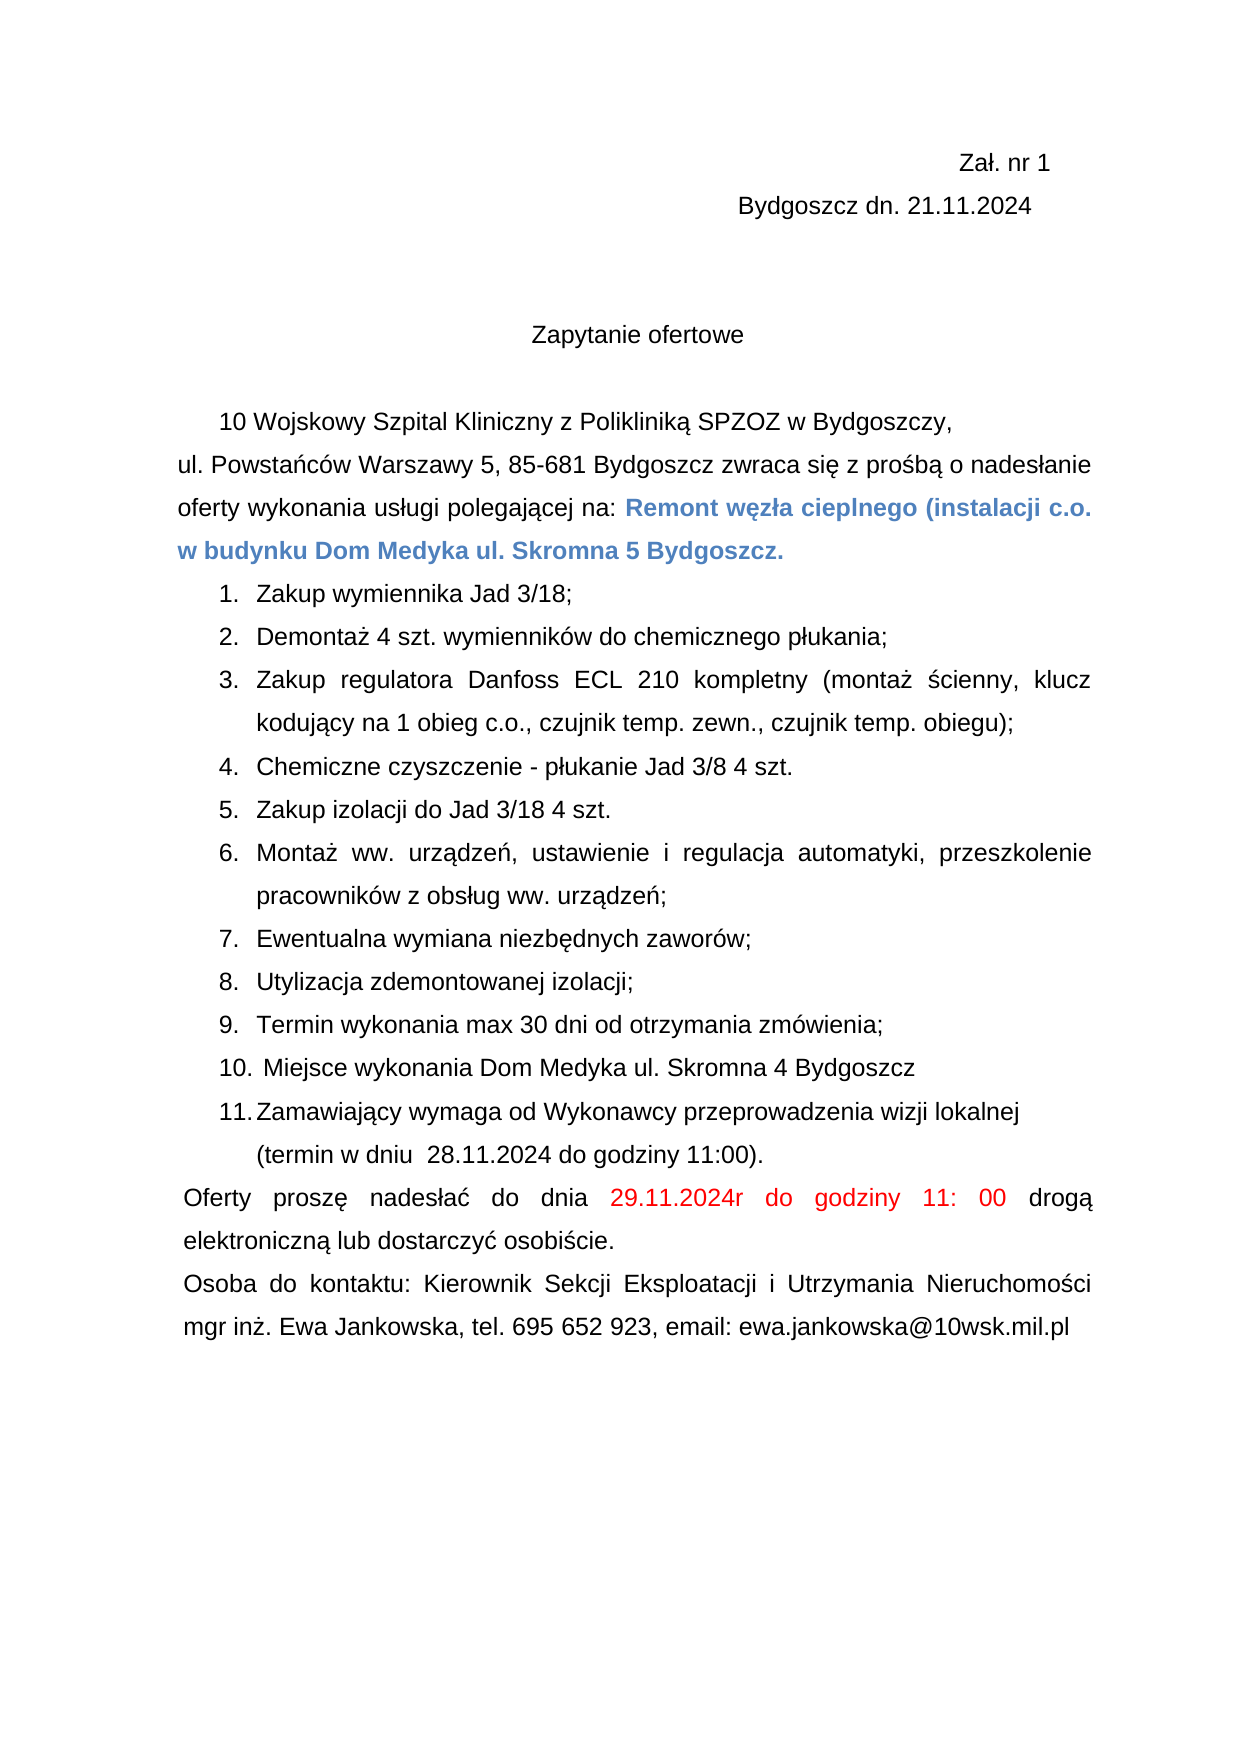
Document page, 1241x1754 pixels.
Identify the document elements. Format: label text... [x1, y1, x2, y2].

list Termin wykonania max 30 dni od otrzymania zmówienia; [218, 1010, 1093, 1039]
list Zakup izolacji do Jad 3/18 4 szt. [218, 795, 1093, 823]
list Ewentualna wymiana niezbędnych zaworów; [218, 924, 1093, 953]
list Zakup wymiennika Jad 3/18; [218, 579, 1093, 608]
list Zamawiający wymaga od Wykonawcy przeprowadzenia wizji lokalnej [218, 1097, 1093, 1125]
list Zakup regulatora Danfoss ECL 210 kompletny (montaż ścienny, klucz kodujący na 1 obieg c.o., czujnik temp. zewn., czujnik temp. obiegu); [218, 665, 1093, 737]
text Osoba do kontaktu: Kierownik Sekcji Eksploatacji i Utrzymania Nieruchomości mgr inż. Ewa Jankowska, tel. 695 652 923, email: ewa.jankowska@10wsk.mil.pl [183, 1269, 1093, 1341]
list Montaż ww. urządzeń, ustawienie i regulacja automatyki, przeszkolenie pracowników z obsług ww. urządzeń; [218, 838, 1093, 910]
text Zapytanie ofertowe [183, 320, 1093, 349]
list Chemiczne czyszczenie - płukanie Jad 3/8 4 szt. [218, 752, 1093, 780]
text Zał. nr 1 [183, 148, 1093, 176]
list Demontaż 4 szt. wymienników do chemicznego płukania; [218, 622, 1093, 651]
text Bydgoszcz dn. 21.11.2024 [735, 191, 1093, 220]
list Utylizacja zdemontowanej izolacji; [218, 967, 1093, 996]
list Miejsce wykonania Dom Medyka ul. Skromna 4 Bydgoszcz [218, 1053, 1093, 1082]
list (termin w dniu 28.11.2024 do godziny 11:00). [256, 1140, 1093, 1168]
text 10 Wojskowy Szpital Kliniczny z Polikliniką SPZOZ w Bydgoszczy, [177, 407, 1093, 435]
text ul. Powstańców Warszawy 5, 85-681 Bydgoszcz zwraca się z prośbą o nadesłanie oferty wykonania usługi polegającej na: Remont węzła cieplnego (instalacji c.o. w budynku Dom Medyka ul. Skromna 5 Bydgoszcz. [177, 450, 1093, 565]
text Oferty proszę nadesłać do dnia 29.11.2024r do godziny 11: 00 drogą elektroniczną lub dostarczyć osobiście. [183, 1183, 1093, 1255]
